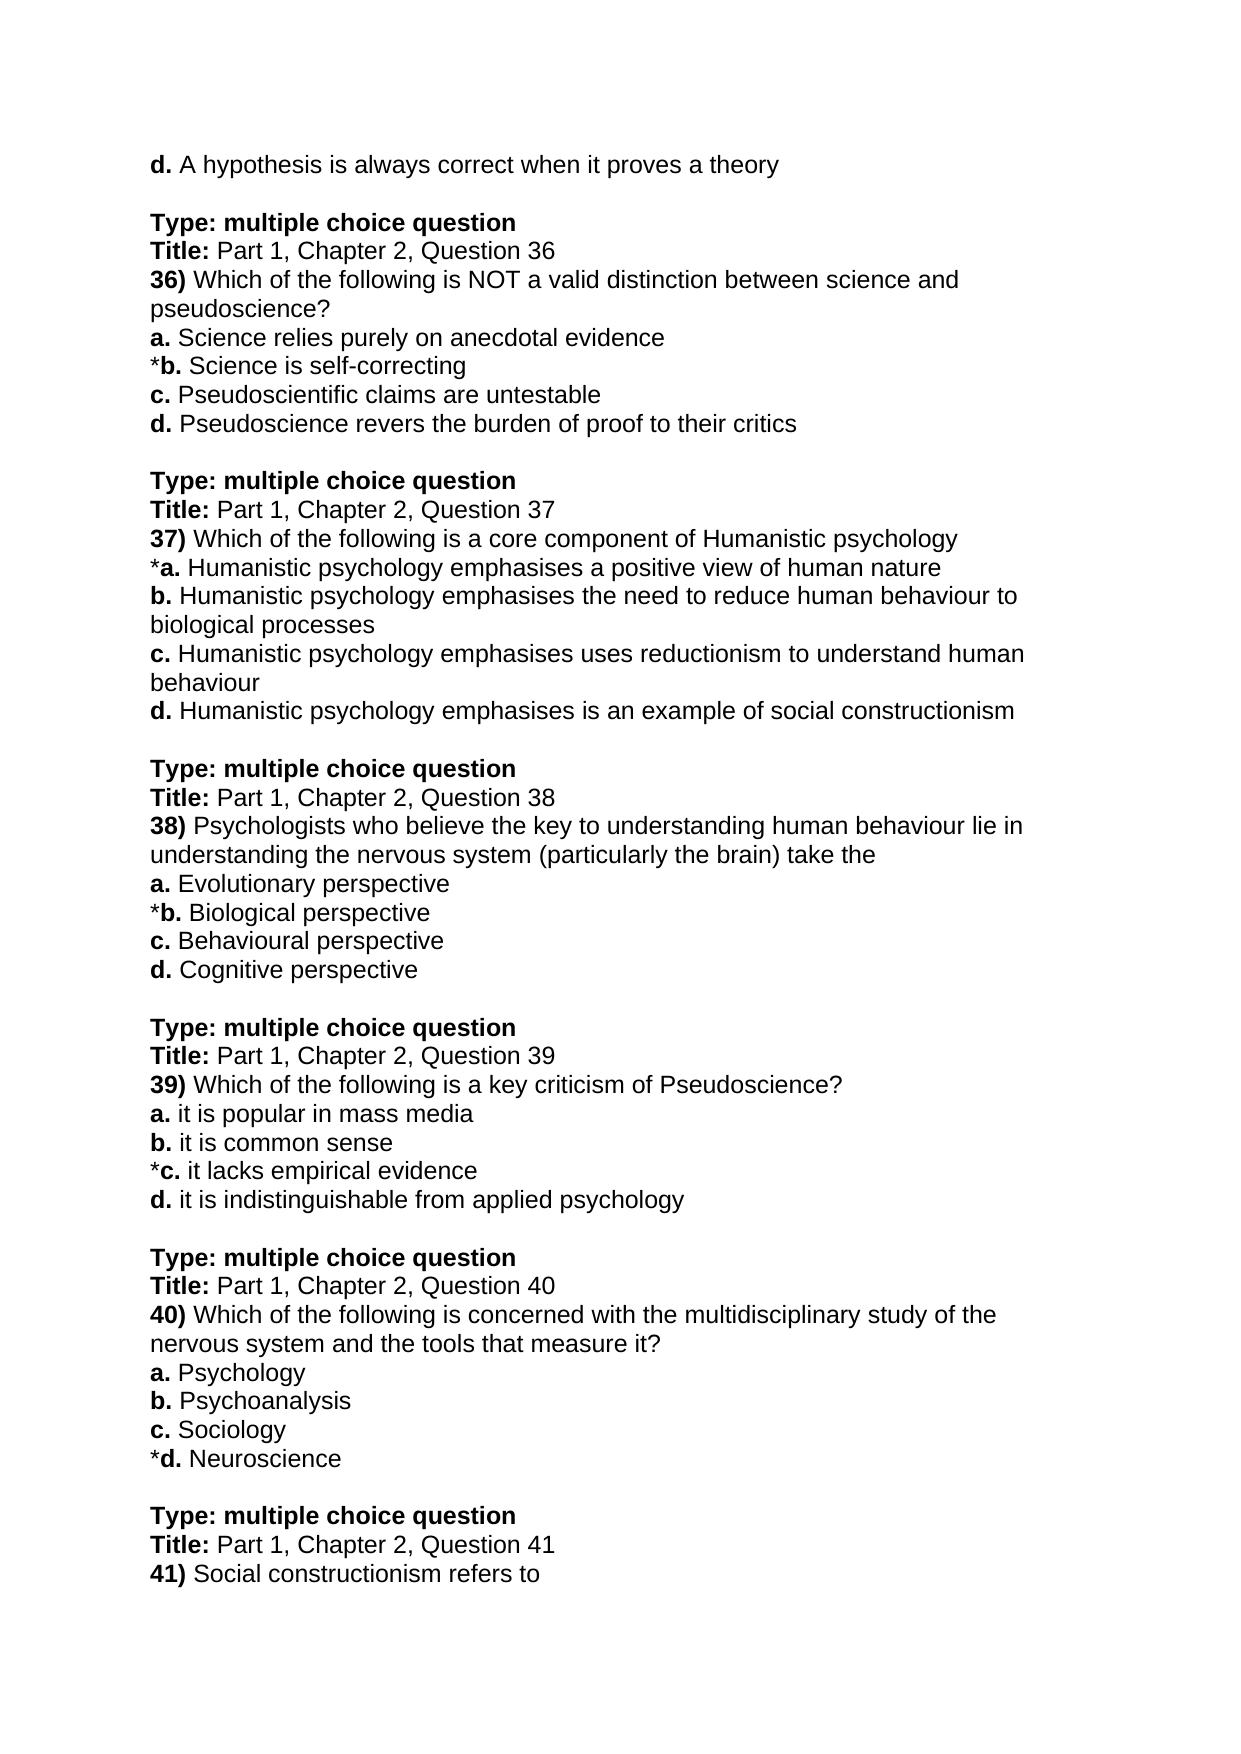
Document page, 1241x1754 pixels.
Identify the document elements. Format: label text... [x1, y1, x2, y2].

text b. Humanistic psychology emphasises the need to reduce human behaviour to biological processes [150, 581, 1090, 639]
text 41) Social constructionism refers to [150, 1559, 1090, 1587]
text Type: multiple choice question [150, 754, 1090, 782]
text *b. Science is self-correcting [150, 351, 1090, 380]
text d. Humanistic psychology emphasises is an example of social constructionism [150, 696, 1090, 725]
text d. Cognitive perspective [150, 955, 1090, 984]
text Type: multiple choice question [150, 1012, 1090, 1041]
text Type: multiple choice question [150, 1501, 1090, 1530]
text Type: multiple choice question [150, 207, 1090, 236]
text a. Evolutionary perspective [150, 869, 1090, 897]
text c. Humanistic psychology emphasises uses reductionism to understand human behaviour [150, 639, 1090, 696]
text Title: Part 1, Chapter 2, Question 38 [150, 782, 1090, 811]
text Title: Part 1, Chapter 2, Question 39 [150, 1041, 1090, 1070]
text 40) Which of the following is concerned with the multidisciplinary study of the nervous system and the tools that measure it? [150, 1300, 1090, 1357]
text Title: Part 1, Chapter 2, Question 37 [150, 495, 1090, 524]
text Title: Part 1, Chapter 2, Question 36 [150, 236, 1090, 265]
text d. Pseudoscience revers the burden of proof to their critics [150, 409, 1090, 437]
text *b. Biological perspective [150, 897, 1090, 926]
text Title: Part 1, Chapter 2, Question 41 [150, 1530, 1090, 1559]
text d. A hypothesis is always correct when it proves a theory [150, 150, 1090, 179]
text c. Pseudoscientific claims are untestable [150, 380, 1090, 409]
text b. Psychoanalysis [150, 1386, 1090, 1415]
text 36) Which of the following is NOT a valid distinction between science and pseudoscience? [150, 265, 1090, 322]
text 37) Which of the following is a core component of Humanistic psychology [150, 524, 1090, 552]
text c. Sociology [150, 1415, 1090, 1444]
text a. Psychology [150, 1357, 1090, 1386]
text *a. Humanistic psychology emphasises a positive view of human nature [150, 552, 1090, 581]
text c. Behavioural perspective [150, 926, 1090, 955]
text Type: multiple choice question [150, 1242, 1090, 1271]
text *d. Neuroscience [150, 1444, 1090, 1472]
text a. it is popular in mass media [150, 1099, 1090, 1127]
text Title: Part 1, Chapter 2, Question 40 [150, 1271, 1090, 1300]
text 38) Psychologists who believe the key to understanding human behaviour lie in understanding the nervous system (particularly the brain) take the [150, 811, 1090, 869]
text d. it is indistinguishable from applied psychology [150, 1185, 1090, 1214]
text 39) Which of the following is a key criticism of Pseudoscience? [150, 1070, 1090, 1099]
text *c. it lacks empirical evidence [150, 1156, 1090, 1185]
text a. Science relies purely on anecdotal evidence [150, 322, 1090, 351]
text Type: multiple choice question [150, 466, 1090, 495]
text b. it is common sense [150, 1127, 1090, 1156]
